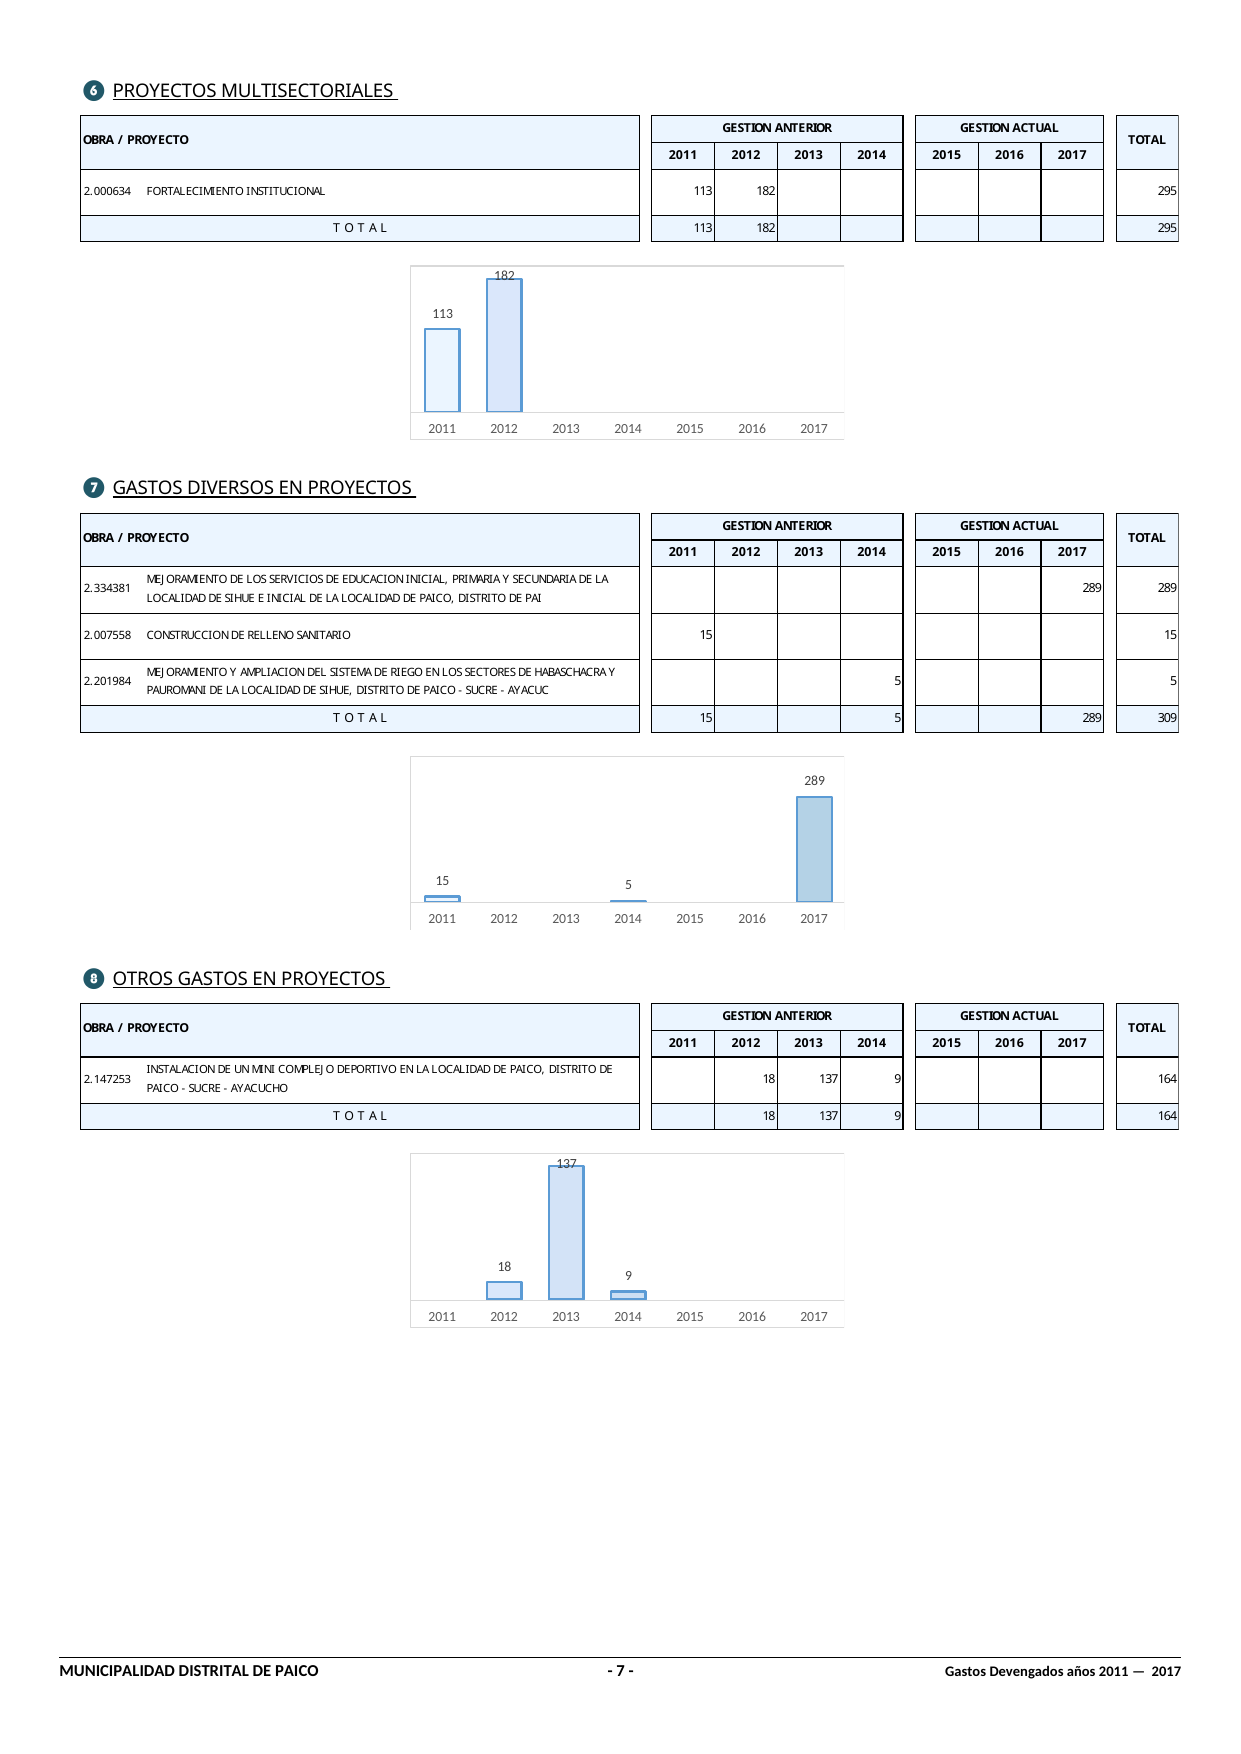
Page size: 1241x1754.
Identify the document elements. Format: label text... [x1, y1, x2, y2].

table_header ❽ OTROS GASTOS EN PROYECTOS [59, 959, 1195, 1333]
table_header ❻ PROYECTOS MULTISECTORIALES [59, 71, 1195, 446]
table_header ❼ GASTOS DIVERSOS EN PROYECTOS [59, 468, 1195, 936]
